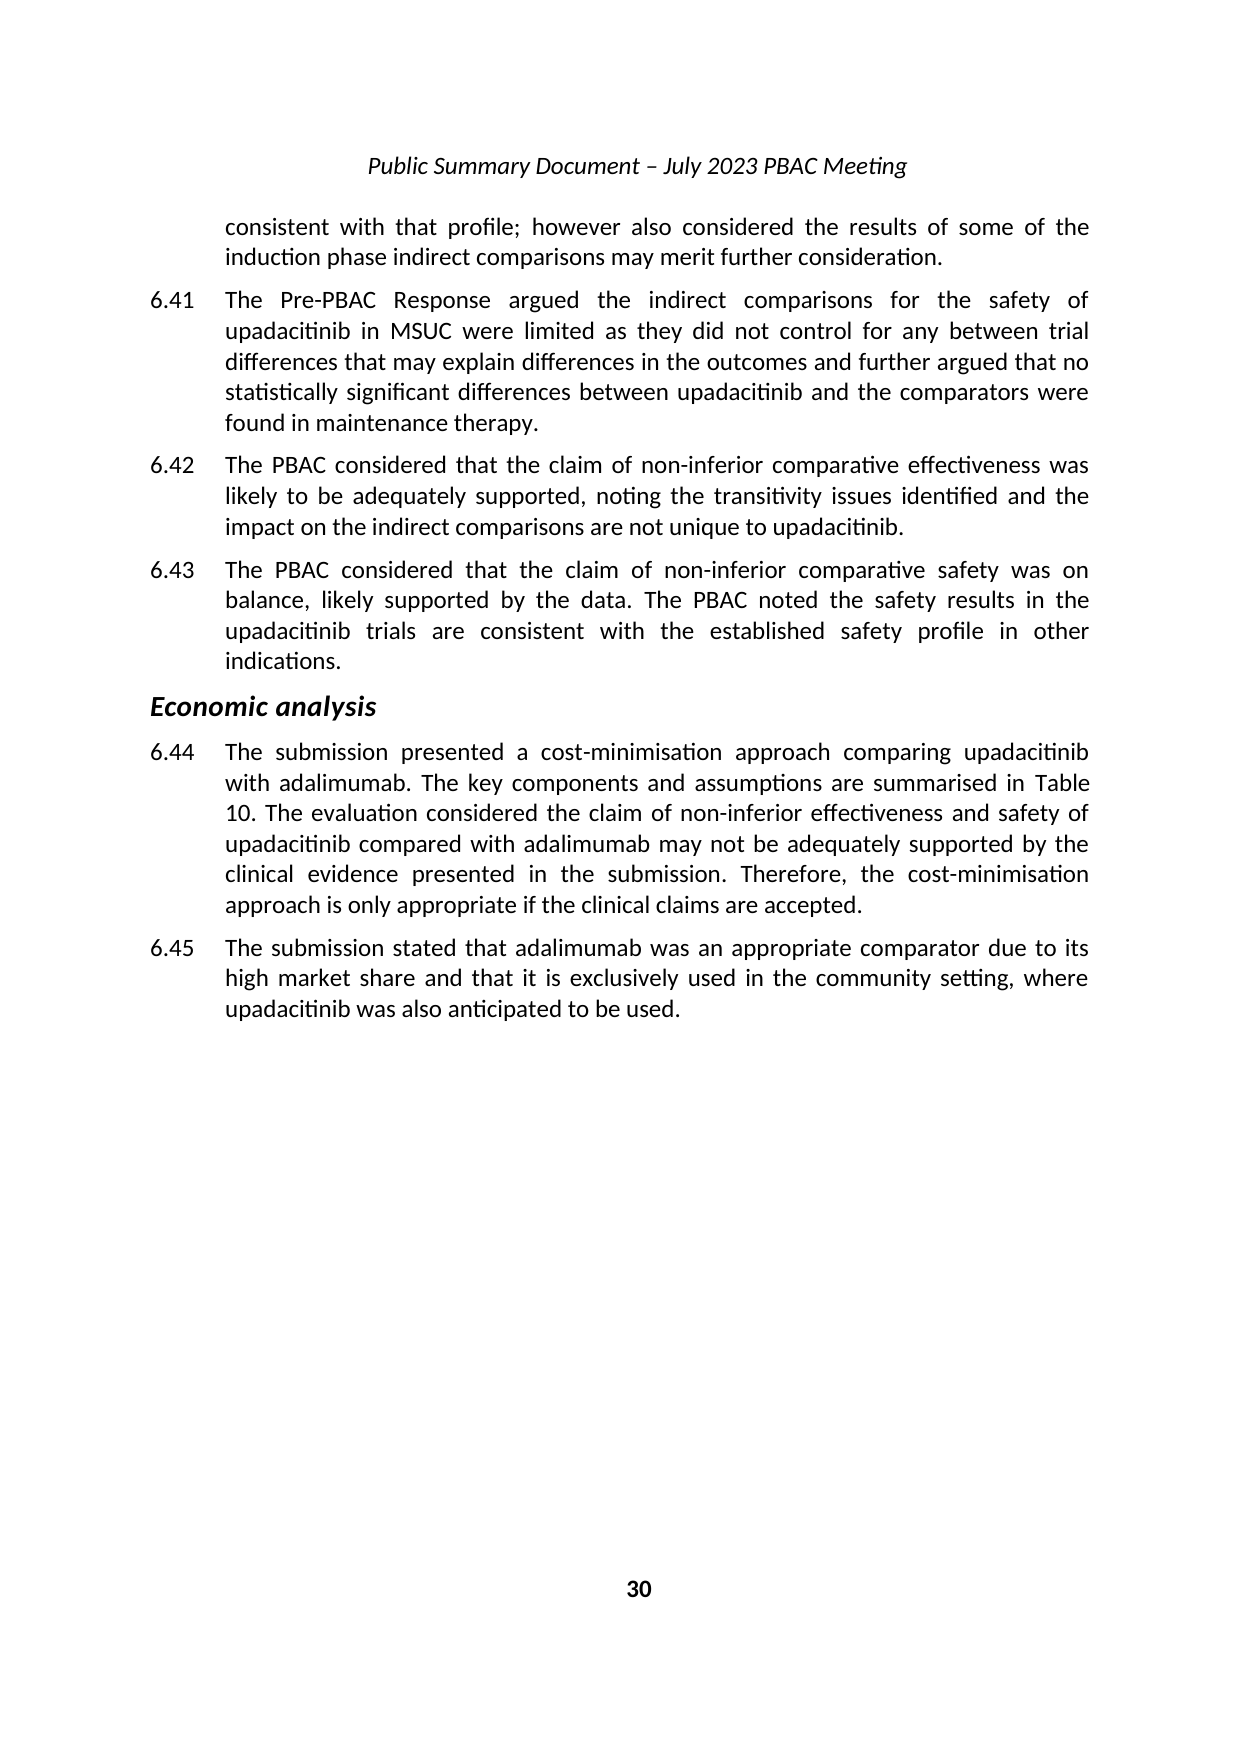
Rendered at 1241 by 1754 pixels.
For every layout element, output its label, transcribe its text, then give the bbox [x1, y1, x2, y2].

text The submission stated that adalimumab was an appropriate comparator due to its high market share and that it is exclusively used in the community setting, where upadacitinib was also anticipated to be used. [150, 932, 1090, 1024]
list The PBAC considered that the claim of non-inferior comparative safety was on balance, likely supported by the data. The PBAC noted the safety results in the upadacitinib trials are consistent with the established safety profile in other indications. [150, 554, 1090, 676]
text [150, 211, 1090, 272]
text The submission presented a cost-minimisation approach comparing upadacitinib with adalimumab. The key components and assumptions are summarised in Table 10. The evaluation considered the claim of non-inferior effectiveness and safety of upadacitinib compared with adalimumab may not be adequately supported by the clinical evidence presented in the submission. Therefore, the cost-minimisation approach is only appropriate if the clinical claims are accepted. [150, 736, 1090, 919]
subtitle Economic analysis [150, 688, 1090, 724]
text The Pre-PBAC Response argued the indirect comparisons for the safety of upadacitinib in MSUC were limited as they did not control for any between trial differences that may explain differences in the outcomes and further argued that no statistically significant differences between upadacitinib and the comparators were found in maintenance therapy. [150, 284, 1090, 437]
list The PBAC considered that the claim of non-inferior comparative effectiveness was likely to be adequately supported, noting the transitivity issues identified and the impact on the indirect comparisons are not unique to upadacitinib. [150, 450, 1090, 541]
